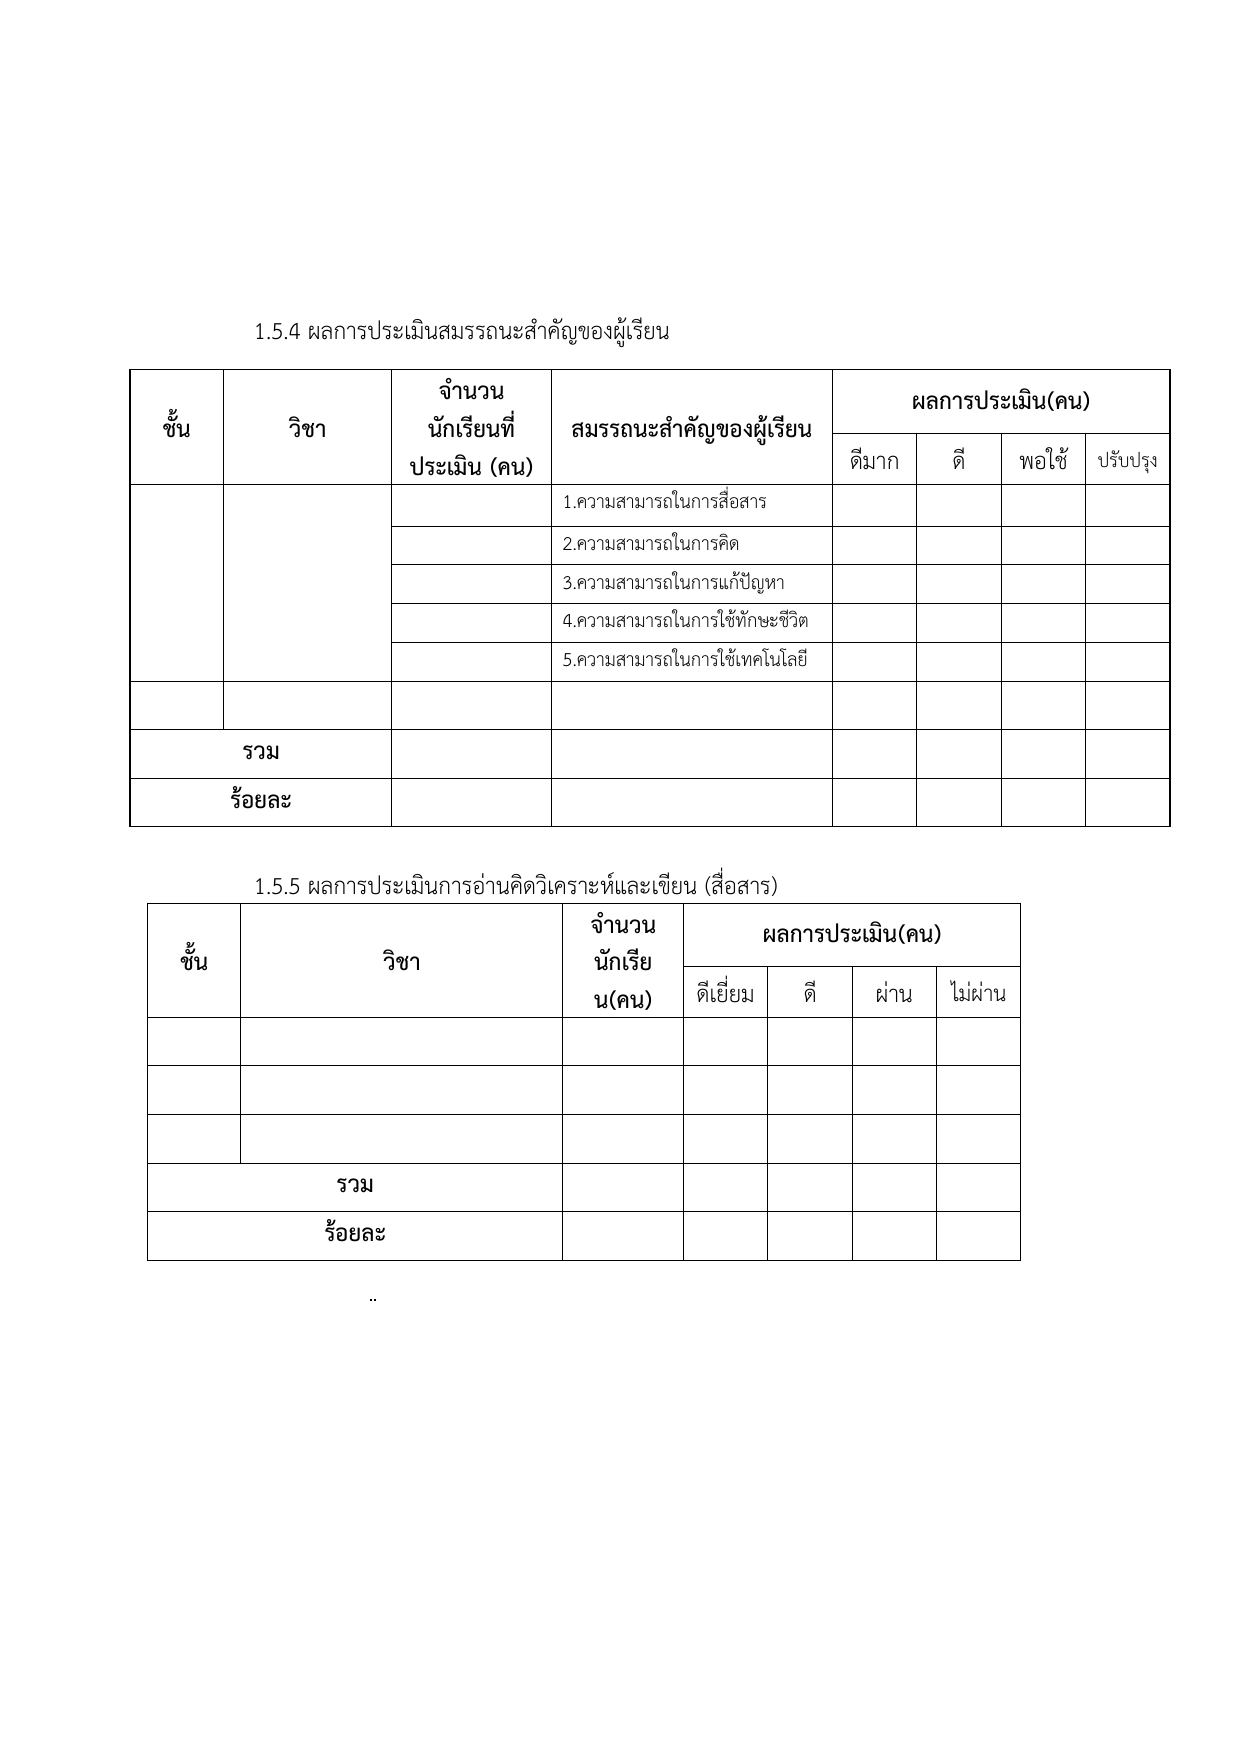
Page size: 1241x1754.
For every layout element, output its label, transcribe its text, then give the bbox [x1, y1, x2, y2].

table_cell [148, 1115, 240, 1162]
table_cell [833, 527, 916, 564]
table_cell [833, 485, 916, 526]
table_cell [684, 1212, 767, 1259]
table_cell [552, 779, 832, 826]
table_cell 1.ความสามารถในการสื่อสาร [552, 485, 832, 526]
table_cell [833, 565, 916, 603]
table_cell [1086, 643, 1169, 681]
table_cell [392, 527, 551, 564]
table_cell [1086, 682, 1169, 729]
table_cell ร้อยละ [148, 1212, 562, 1259]
table_cell [1086, 730, 1169, 778]
table_cell [937, 1212, 1020, 1259]
table_cell [833, 779, 916, 826]
table_cell [768, 1066, 852, 1114]
table_cell [853, 1115, 936, 1162]
table_cell ดี [768, 967, 852, 1017]
table_header ชั้น [148, 904, 240, 1017]
table_cell [1002, 604, 1085, 642]
table_cell [1002, 682, 1085, 729]
table_cell [148, 1066, 240, 1114]
table_cell รวม [148, 1164, 562, 1211]
table_cell [917, 565, 1001, 603]
table_cell [917, 682, 1001, 729]
table_cell [392, 643, 551, 681]
table_header ชั้น [131, 370, 223, 483]
table_cell [833, 682, 916, 729]
table_header จำนวนนักเรียน(คน) [563, 904, 683, 1017]
table_cell [937, 1018, 1020, 1065]
table_cell พอใช้ [1002, 434, 1085, 483]
text 1.5.4 ผลการประเมินสมรรถนะสำคัญของผู้เรียน [207, 310, 1093, 348]
table_cell [1086, 565, 1169, 603]
table_cell [684, 1164, 767, 1211]
table_cell [768, 1164, 852, 1211]
table_cell [1002, 730, 1085, 778]
table_cell [563, 1066, 683, 1114]
table_cell [853, 1212, 936, 1259]
table_cell [241, 1018, 562, 1065]
table_cell [833, 643, 916, 681]
table_cell [552, 682, 832, 729]
table_cell [1002, 643, 1085, 681]
table_cell [917, 730, 1001, 778]
table_cell [1086, 527, 1169, 564]
table_cell [1002, 527, 1085, 564]
table_cell [917, 643, 1001, 681]
table_cell [853, 1018, 936, 1065]
table_cell ดีเยี่ยม [684, 967, 767, 1017]
table_cell ดีมาก [833, 434, 916, 483]
table_cell [563, 1115, 683, 1162]
table_cell [392, 779, 551, 826]
table_cell [392, 730, 551, 778]
table_header ผลการประเมิน(คน) [833, 370, 1169, 433]
table_cell 2.ความสามารถในการคิด [552, 527, 832, 564]
table_cell [917, 527, 1001, 564]
table_cell รวม [131, 730, 391, 778]
table_cell [1086, 779, 1169, 826]
table_cell [768, 1115, 852, 1162]
table_cell ร้อยละ [131, 779, 391, 826]
table_cell 4.ความสามารถในการใช้ทักษะชีวิต [552, 604, 832, 642]
table_cell ผ่าน [853, 967, 936, 1017]
table_cell [768, 1212, 852, 1259]
table_cell [1002, 485, 1085, 526]
table_cell ปรับปรุง [1086, 434, 1169, 483]
text 1.5.5 ผลการประเมินการอ่านคิดวิเคราะห์และเขียน (สื่อสาร) [207, 865, 1093, 903]
table_cell [563, 1212, 683, 1259]
table_cell [131, 682, 223, 729]
table_cell 3.ความสามารถในการแก้ปัญหา [552, 565, 832, 603]
table_cell [917, 604, 1001, 642]
table_cell [224, 682, 391, 729]
table_cell [684, 1066, 767, 1114]
table_cell ดี [917, 434, 1001, 483]
table_cell [241, 1115, 562, 1162]
table_cell [224, 485, 391, 681]
table_cell [937, 1066, 1020, 1114]
table_header สมรรถนะสำคัญของผู้เรียน [552, 370, 832, 483]
table_cell [833, 730, 916, 778]
table_cell [684, 1018, 767, 1065]
table_cell [1002, 779, 1085, 826]
table_cell [392, 682, 551, 729]
table_cell ไม่ผ่าน [937, 967, 1020, 1017]
table_cell [241, 1066, 562, 1114]
table_cell [563, 1164, 683, 1211]
table_header ผลการประเมิน(คน) [684, 904, 1020, 966]
table_cell [392, 485, 551, 526]
table_cell [853, 1164, 936, 1211]
table_header วิชา [241, 904, 562, 1017]
table_cell [768, 1018, 852, 1065]
table_header วิชา [224, 370, 391, 483]
table_cell [1002, 565, 1085, 603]
table_cell [917, 485, 1001, 526]
table_cell [833, 604, 916, 642]
table_header จำนวนนักเรียนที่ประเมิน (คน) [392, 370, 551, 483]
table_cell [1086, 604, 1169, 642]
table_cell [131, 485, 223, 681]
table_cell [552, 730, 832, 778]
table_cell [392, 604, 551, 642]
table_cell [563, 1018, 683, 1065]
table_cell [937, 1164, 1020, 1211]
table_cell [937, 1115, 1020, 1162]
table_cell 5.ความสามารถในการใช้เทคโนโลยี [552, 643, 832, 681]
table_cell [392, 565, 551, 603]
table_cell [684, 1115, 767, 1162]
table_cell [853, 1066, 936, 1114]
table_cell [917, 779, 1001, 826]
table_cell [148, 1018, 240, 1065]
table_cell [1086, 485, 1169, 526]
